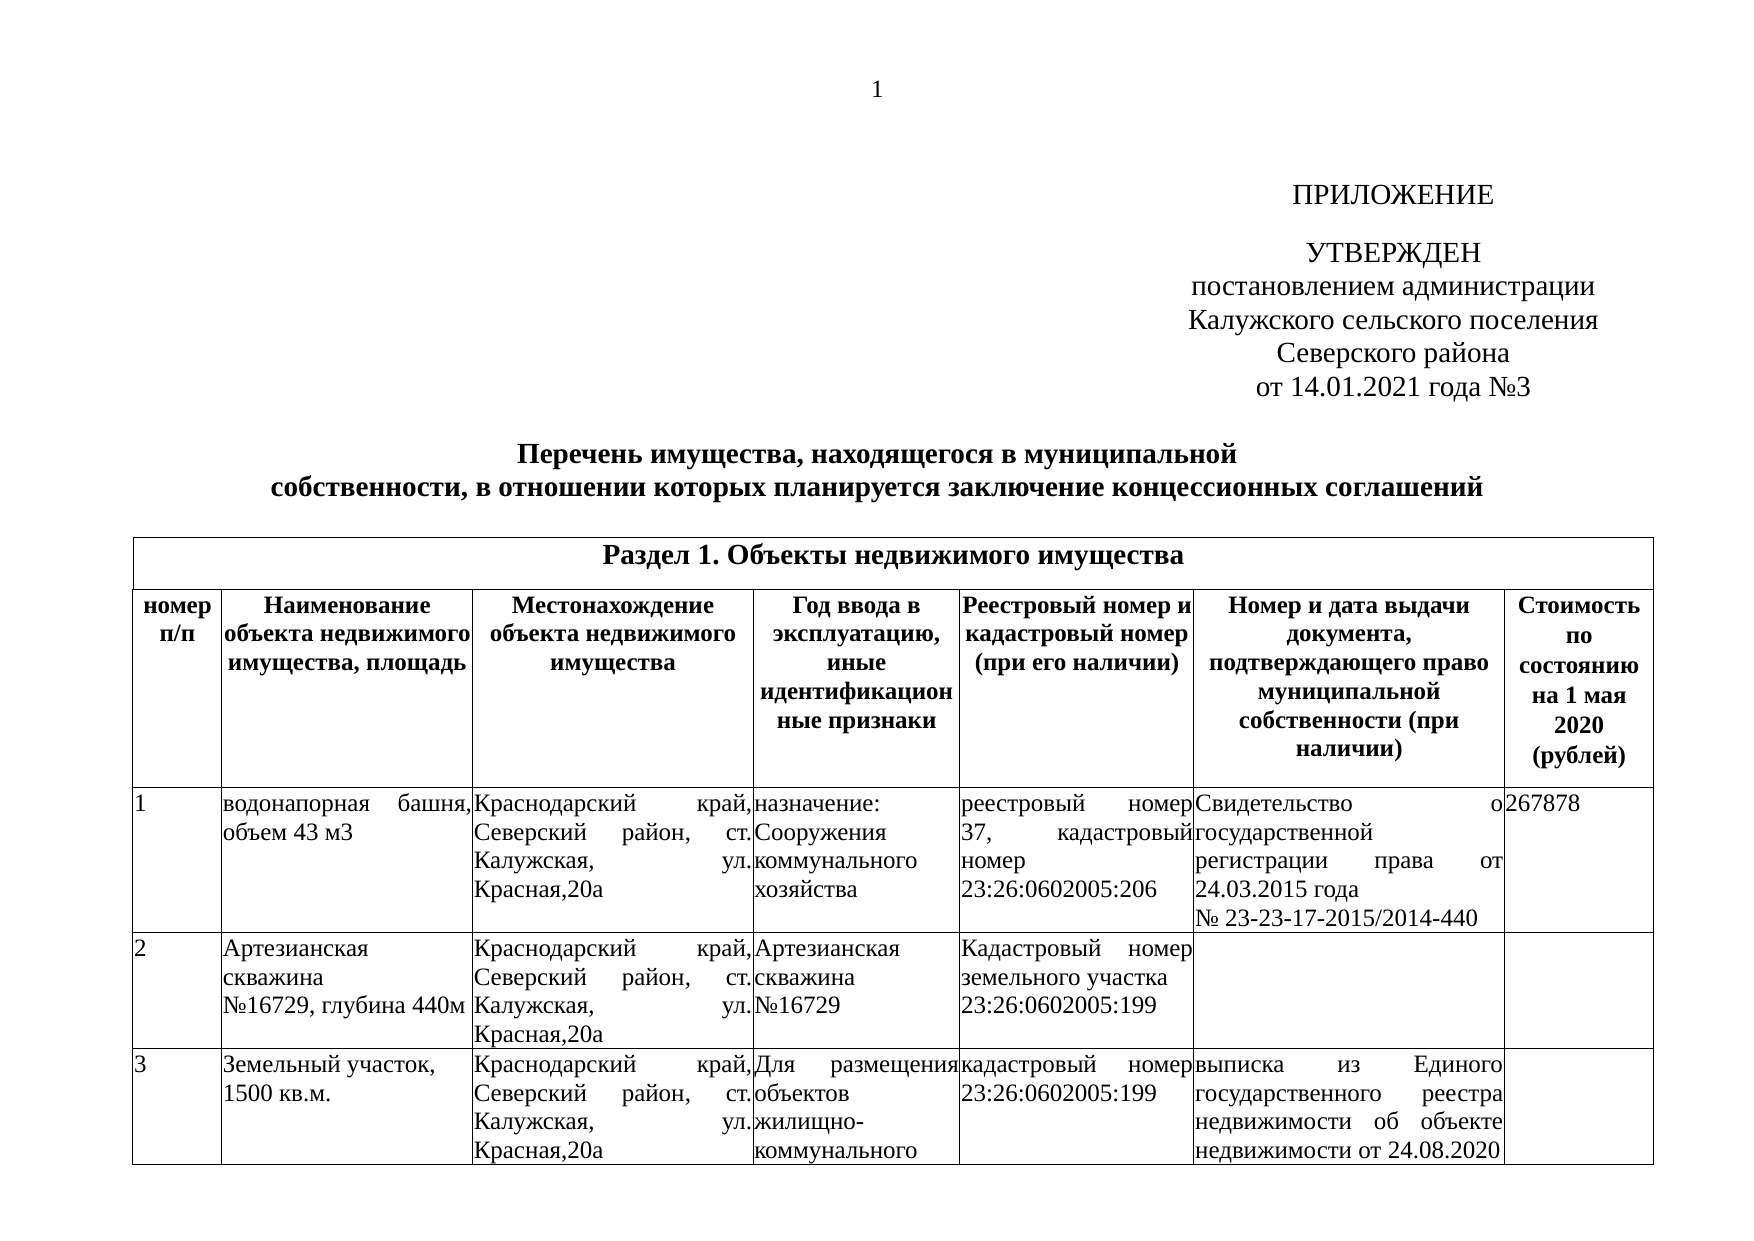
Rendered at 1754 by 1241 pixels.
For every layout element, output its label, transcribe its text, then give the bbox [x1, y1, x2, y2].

table_cell водонапорная башня, объем 43 м3 [222, 788, 472, 932]
text УТВЕРЖДЕН [1151, 235, 1636, 268]
table_cell [1505, 1049, 1653, 1164]
table_cell [1194, 933, 1504, 1048]
table_cell [1505, 933, 1653, 1048]
text ПРИЛОЖЕНИЕ [1151, 177, 1636, 211]
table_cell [473, 1049, 753, 1164]
text постановлением администрации Калужского сельского поселения Северского района [1151, 268, 1636, 369]
table_cell 2 [133, 933, 221, 1048]
table_header Раздел 1. Объекты недвижимого имущества [134, 538, 1653, 589]
table_cell Кадастровый номер земельного участка 23:26:0602005:199 [960, 933, 1193, 1048]
table_cell Номер и дата выдачи документа, подтверждающего право муниципальной собственности (при наличии) [1194, 590, 1504, 787]
table_cell Артезианская скважина №16729 [754, 933, 959, 1048]
table_cell реестровый номер 37, кадастровый номер 23:26:0602005:206 [960, 788, 1193, 932]
table_cell 1 [133, 788, 221, 932]
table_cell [222, 1049, 472, 1164]
table_cell 267878 [1505, 788, 1653, 932]
text от 14.01.2021 года №3 [1151, 369, 1636, 402]
table_cell 3 [133, 1049, 221, 1164]
table_cell Артезианская скважина №16729, глубина 440м [222, 933, 472, 1048]
table_cell Местонахождение объекта недвижимого имущества [473, 590, 753, 787]
table_cell Краснодарский край, Северский район, ст. Калужская, ул. Красная,20а [473, 788, 753, 932]
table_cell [960, 1049, 1193, 1164]
table_cell Наименование объекта недвижимого имущества, площадь [222, 590, 472, 787]
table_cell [1194, 1049, 1504, 1164]
table_cell Краснодарский край, Северский район, ст. Калужская, ул. Красная,20а [473, 933, 753, 1048]
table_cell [754, 1049, 959, 1164]
table_cell номер п/п [133, 590, 221, 787]
table_cell Год ввода в эксплуатацию, иные идентификационные признаки [754, 590, 959, 787]
text собственности, в отношении которых планируется заключение концессионных соглашений [118, 469, 1636, 503]
text Перечень имущества, находящегося в муниципальной [118, 436, 1636, 469]
table_cell назначение: Сооружения коммунального хозяйства [754, 788, 959, 932]
table_cell Стоимость по состоянию на 1 мая 2020 (рублей) [1505, 590, 1653, 787]
table_cell Реестровый номер и кадастровый номер (при его наличии) [960, 590, 1193, 787]
table_cell Свидетельство о государственной регистрации права от 24.03.2015 года № 23-23-17-2015/2014-440 [1194, 788, 1504, 932]
